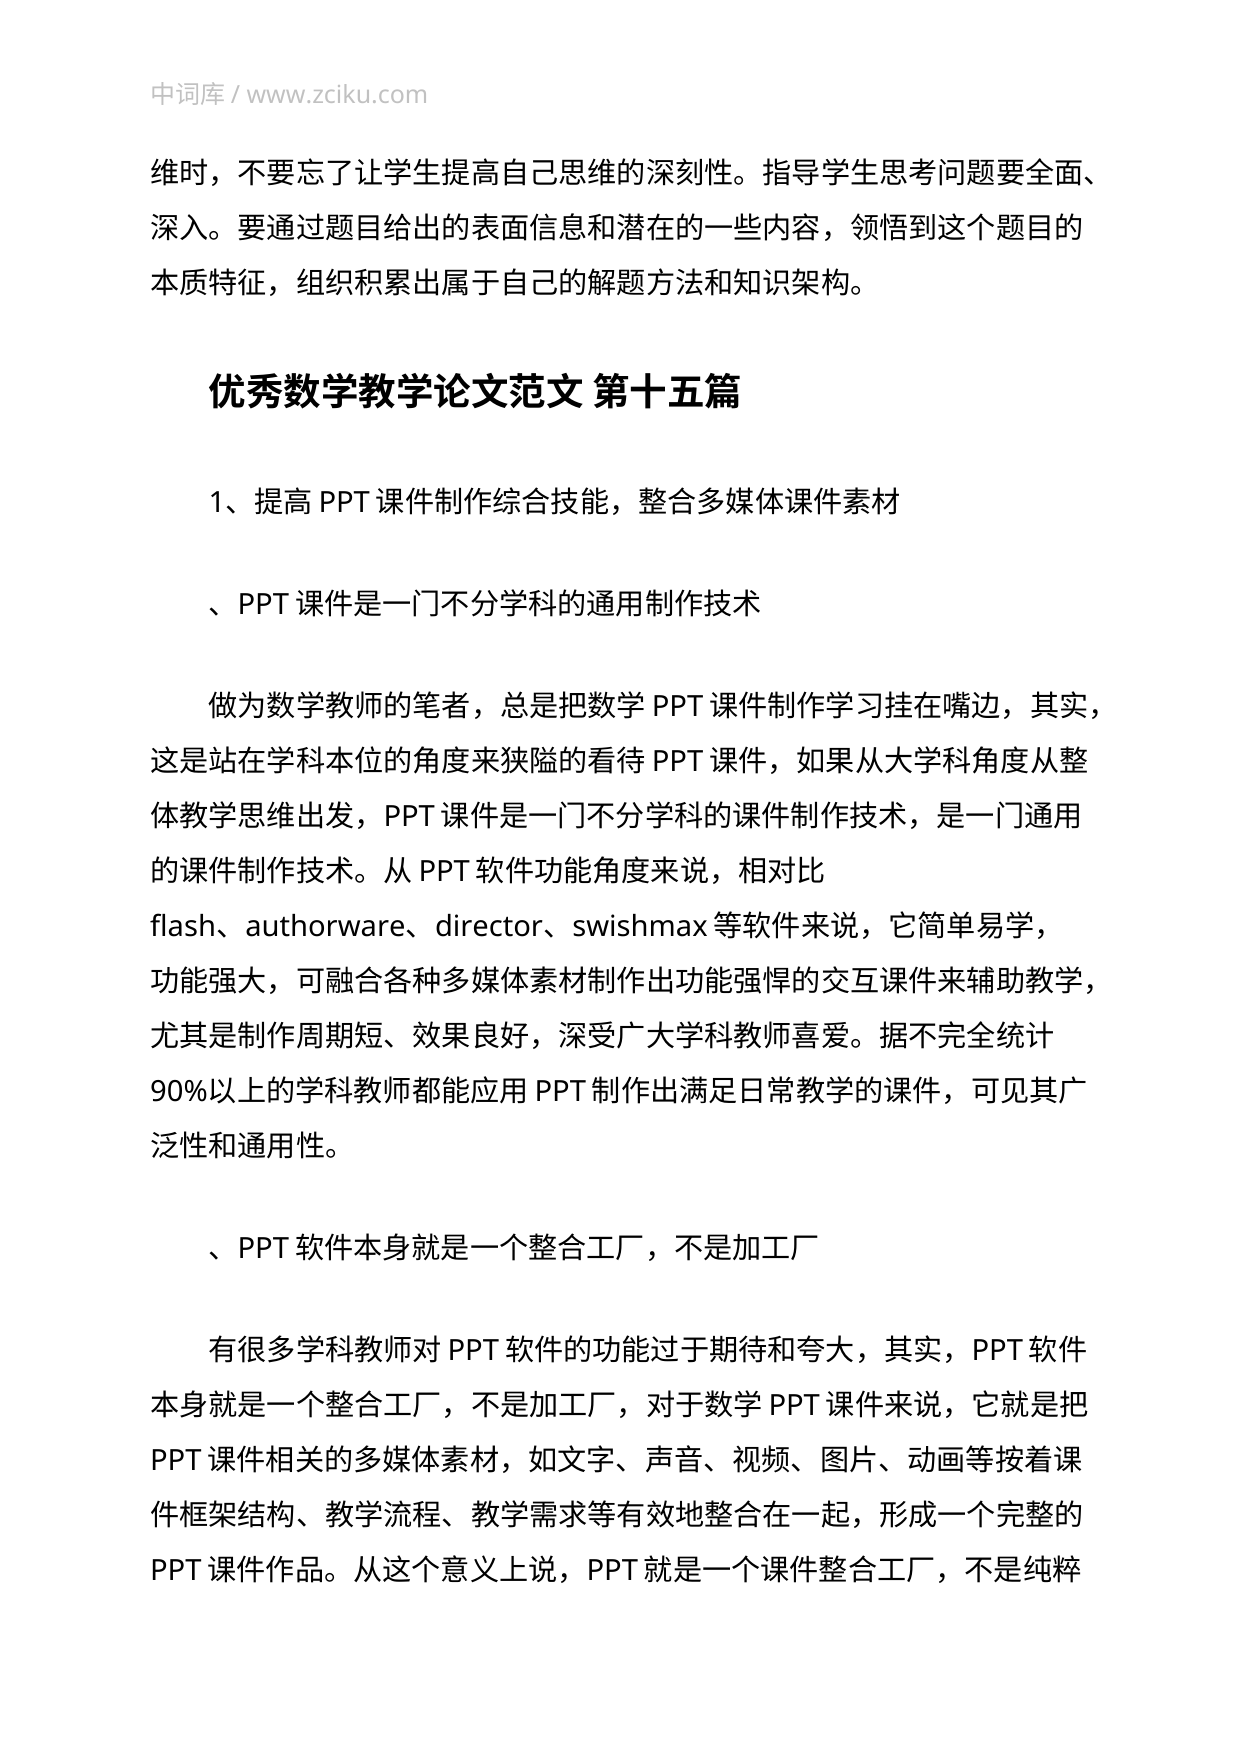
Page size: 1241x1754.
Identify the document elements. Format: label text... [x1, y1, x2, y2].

text 、PPT课件是一门不分学科的通用制作技术 [150, 581, 1090, 623]
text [150, 150, 1090, 302]
text 优秀数学教学论文范文 第十五篇 [150, 362, 1090, 416]
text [150, 1326, 1090, 1589]
text 、PPT软件本身就是一个整合工厂，不是加工厂 [150, 1224, 1090, 1267]
text 1、提高PPT课件制作综合技能，整合多媒体课件素材 [150, 479, 1090, 521]
text 做为数学教师的笔者，总是把数学PPT课件制作学习挂在嘴边，其实，这是站在学科本位的角度来狭隘的看待PPT课件，如果从大学科角度从整体教学思维出发，PPT课件是一门不分学科的课件制作技术，是一门通用的课件制作技术。从PPT软件功能角度来说，相对比flash、authorware、director、swishmax等软件来说，它简单易学，功能强大，可融合各种多媒体素材制作出功能强悍的交互课件来辅助教学，尤其是制作周期短、效果良好，深受广大学科教师喜爱。据不完全统计90%以上的学科教师都能应用PPT制作出满足日常教学的课件，可见其广泛性和通用性。 [150, 683, 1090, 1165]
